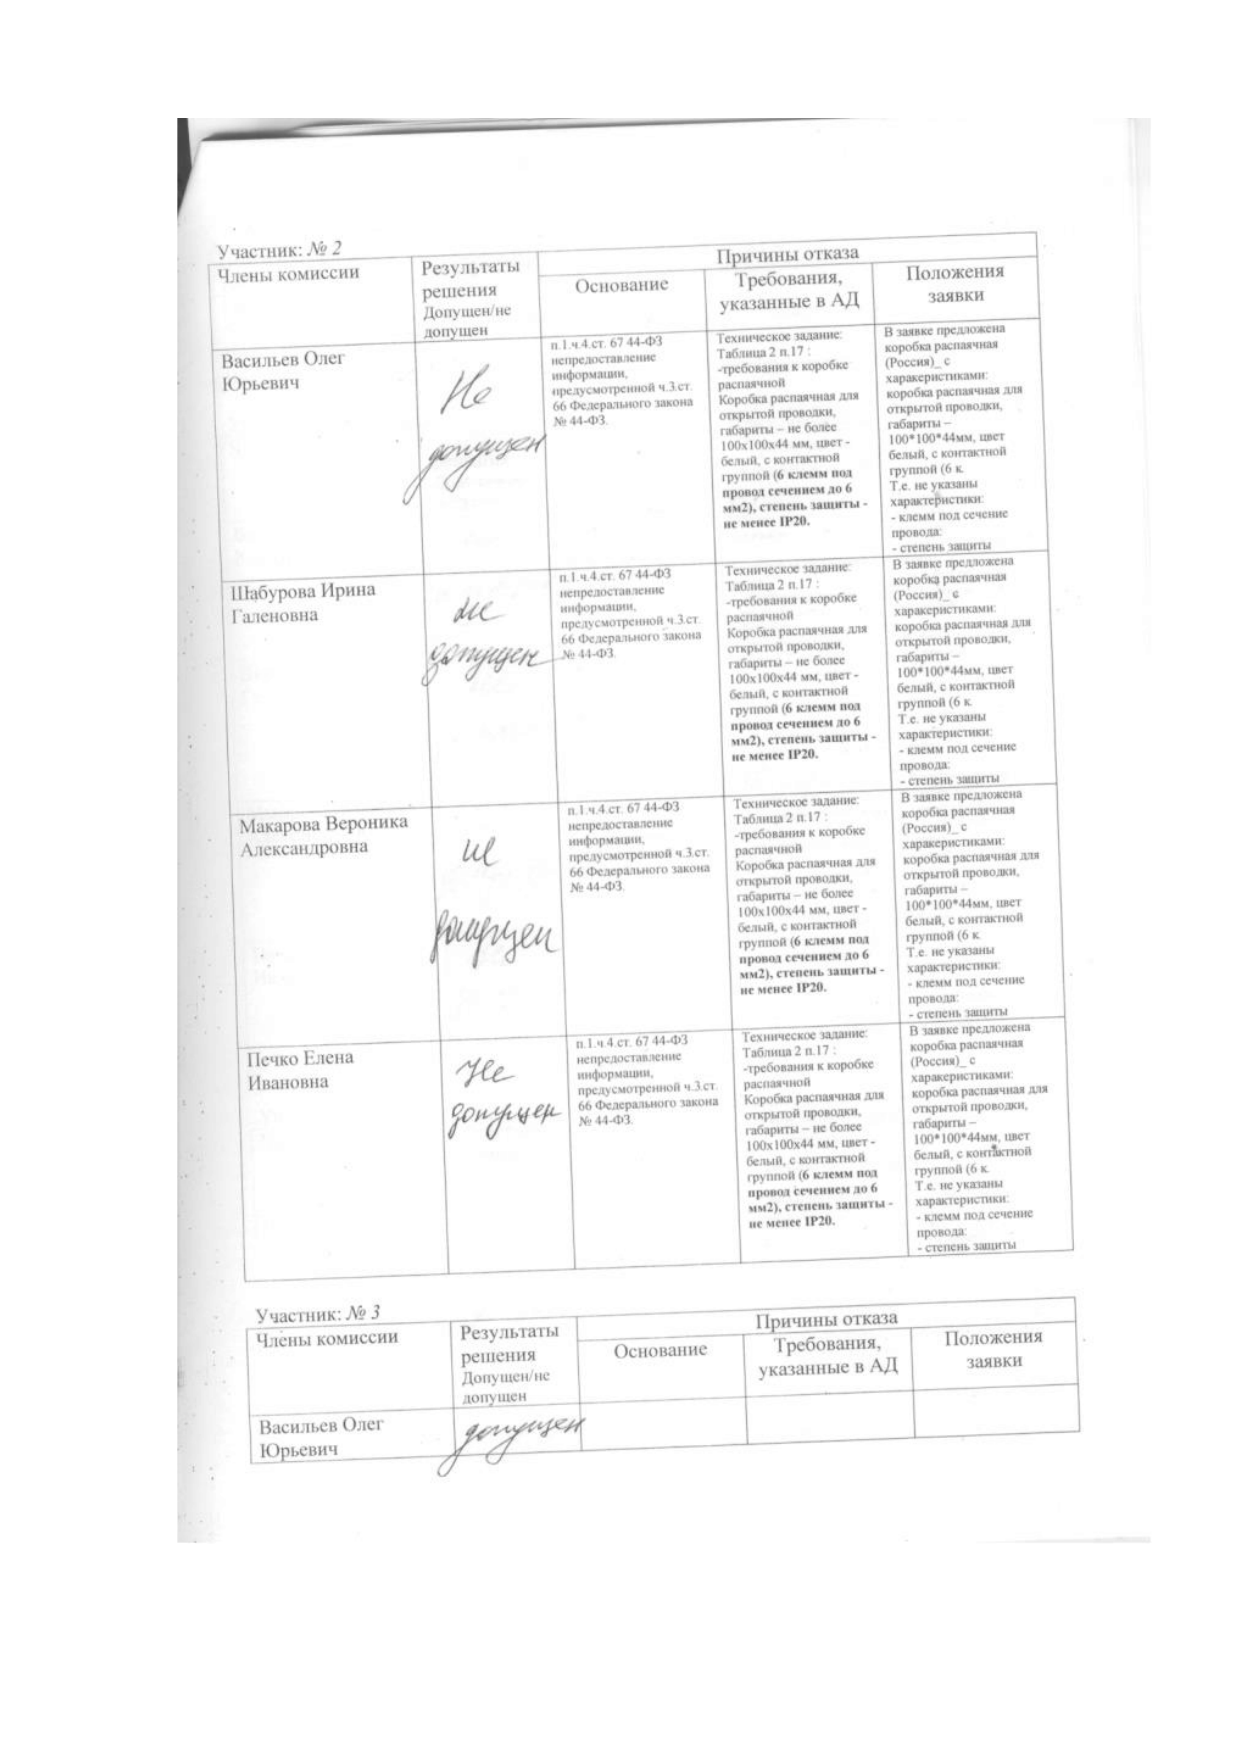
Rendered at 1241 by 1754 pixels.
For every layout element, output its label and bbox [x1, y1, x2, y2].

picture [177, 118, 1152, 1544]
